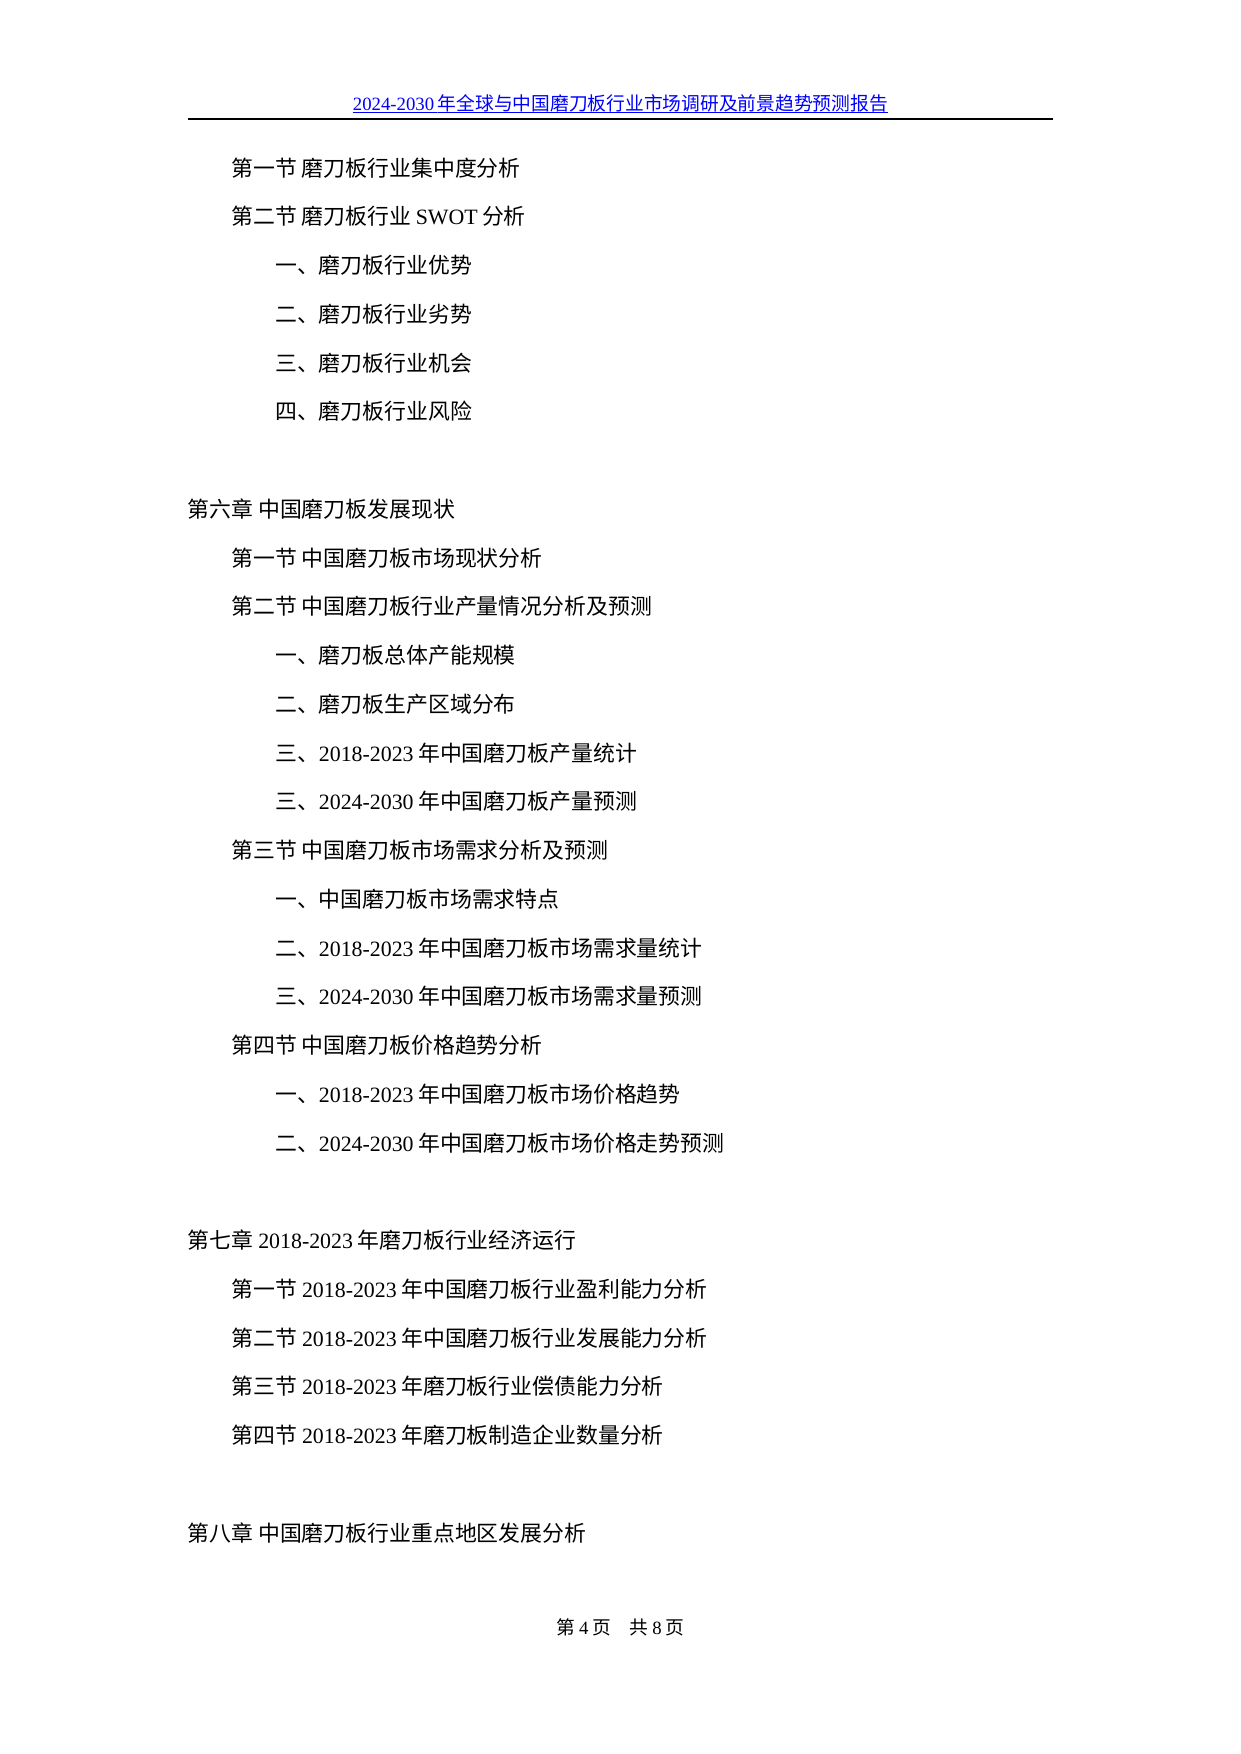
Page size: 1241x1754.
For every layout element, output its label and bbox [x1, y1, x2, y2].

text [187, 150, 1053, 1548]
